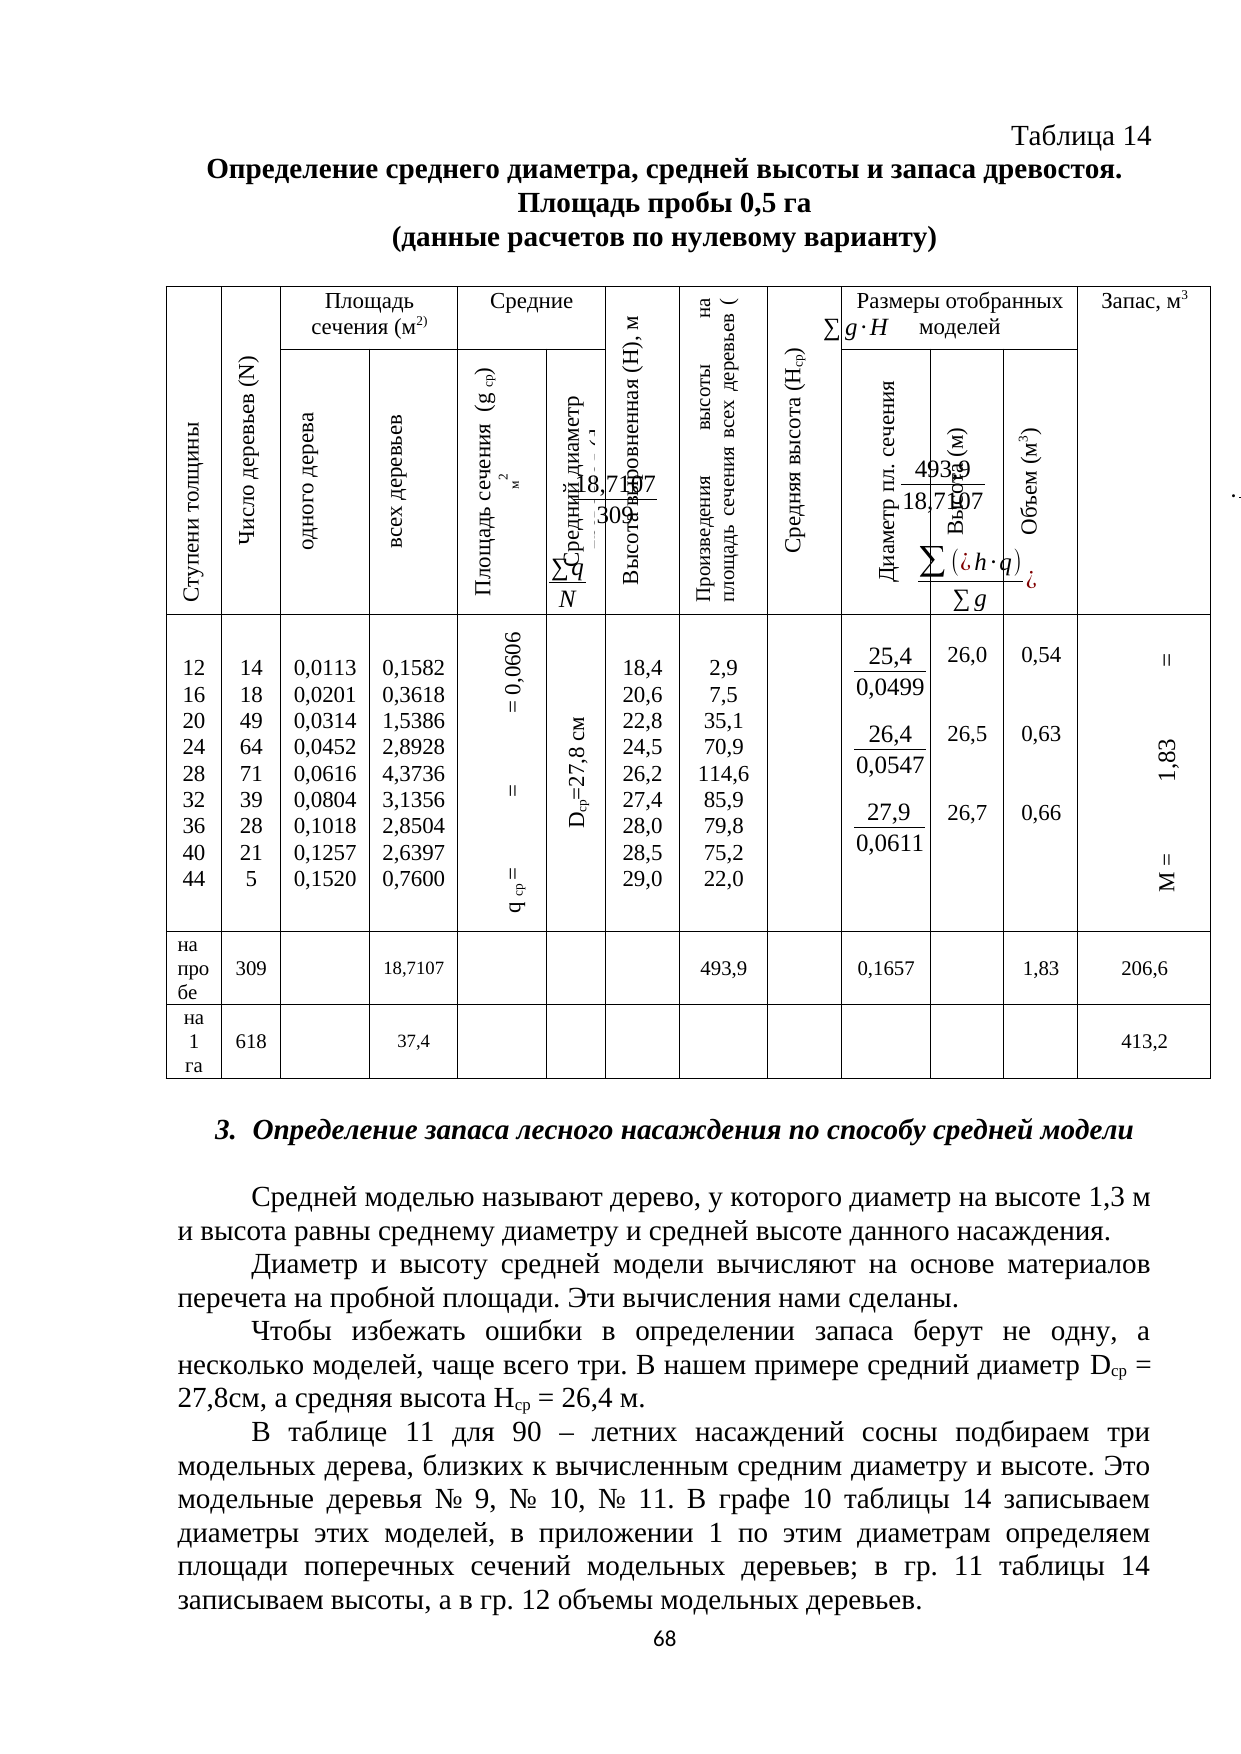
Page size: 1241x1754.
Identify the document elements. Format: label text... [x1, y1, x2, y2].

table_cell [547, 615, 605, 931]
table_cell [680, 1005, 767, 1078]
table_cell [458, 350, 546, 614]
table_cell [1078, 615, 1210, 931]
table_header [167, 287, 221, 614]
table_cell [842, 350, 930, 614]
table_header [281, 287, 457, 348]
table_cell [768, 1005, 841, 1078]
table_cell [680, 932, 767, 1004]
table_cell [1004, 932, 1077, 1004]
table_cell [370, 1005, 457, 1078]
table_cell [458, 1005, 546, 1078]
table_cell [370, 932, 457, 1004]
text Чтобы избежать ошибки в определении запаса берут не одну, а несколько моделей, чаще всего три. В нашем примере средний диаметр Dср = 27,8см, а средняя высота Нср = . [177, 1313, 1152, 1414]
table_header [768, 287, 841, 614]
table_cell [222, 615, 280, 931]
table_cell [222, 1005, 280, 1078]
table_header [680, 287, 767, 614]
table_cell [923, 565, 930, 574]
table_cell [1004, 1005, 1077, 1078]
text Диаметр и высоту средней модели вычисляют на основе материалов перечета на пробной площади. Эти вычисления нами сделаны. [177, 1246, 1152, 1313]
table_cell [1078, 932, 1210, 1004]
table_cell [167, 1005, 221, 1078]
text Площадь пробы [177, 185, 1152, 219]
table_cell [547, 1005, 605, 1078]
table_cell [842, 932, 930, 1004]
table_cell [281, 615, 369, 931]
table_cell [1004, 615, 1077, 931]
text В таблице 11 для 90 – летних насаждений сосны подбираем три модельных дерева, близких к вычисленным средним диаметру и высоте. Это модельные деревья № 9, № 10, № 11. В графе 10 таблицы 14 записываем диаметры этих моделей, в приложении 1 по этим диаметрам определяем площади поперечных сечений модельных деревьев; в гр. 11 таблицы 14 записываем высоты, а в гр. 12 объемы модельных деревьев. [177, 1414, 1152, 1615]
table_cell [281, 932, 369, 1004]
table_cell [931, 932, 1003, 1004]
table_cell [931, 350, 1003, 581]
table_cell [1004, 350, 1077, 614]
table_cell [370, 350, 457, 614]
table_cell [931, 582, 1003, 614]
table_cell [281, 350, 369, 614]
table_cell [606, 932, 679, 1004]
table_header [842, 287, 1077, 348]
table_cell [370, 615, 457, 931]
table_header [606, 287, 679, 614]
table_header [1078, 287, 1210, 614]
list Определение запаса лесного насаждения по способу средней модели [215, 1112, 1152, 1146]
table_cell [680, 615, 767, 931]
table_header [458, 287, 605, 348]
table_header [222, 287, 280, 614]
text Средней моделью называют дерево, у которого диаметр на высоте и высота равны среднему диаметру и средней высоте данного насаждения. [177, 1179, 1152, 1246]
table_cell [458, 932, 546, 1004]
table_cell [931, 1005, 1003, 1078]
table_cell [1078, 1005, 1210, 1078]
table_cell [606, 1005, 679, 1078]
text Таблица 14 [177, 118, 1152, 152]
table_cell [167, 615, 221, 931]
text Определение среднего диаметра, средней высоты и запаса древостоя. [177, 152, 1152, 185]
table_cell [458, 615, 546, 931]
text (данные расчетов по нулевому варианту) [177, 219, 1152, 252]
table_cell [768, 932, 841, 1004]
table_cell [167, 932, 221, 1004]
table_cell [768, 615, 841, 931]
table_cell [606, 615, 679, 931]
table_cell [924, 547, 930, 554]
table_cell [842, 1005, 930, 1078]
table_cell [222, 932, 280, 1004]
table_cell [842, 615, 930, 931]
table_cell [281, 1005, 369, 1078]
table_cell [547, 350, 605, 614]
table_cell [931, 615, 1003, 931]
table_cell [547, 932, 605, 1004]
